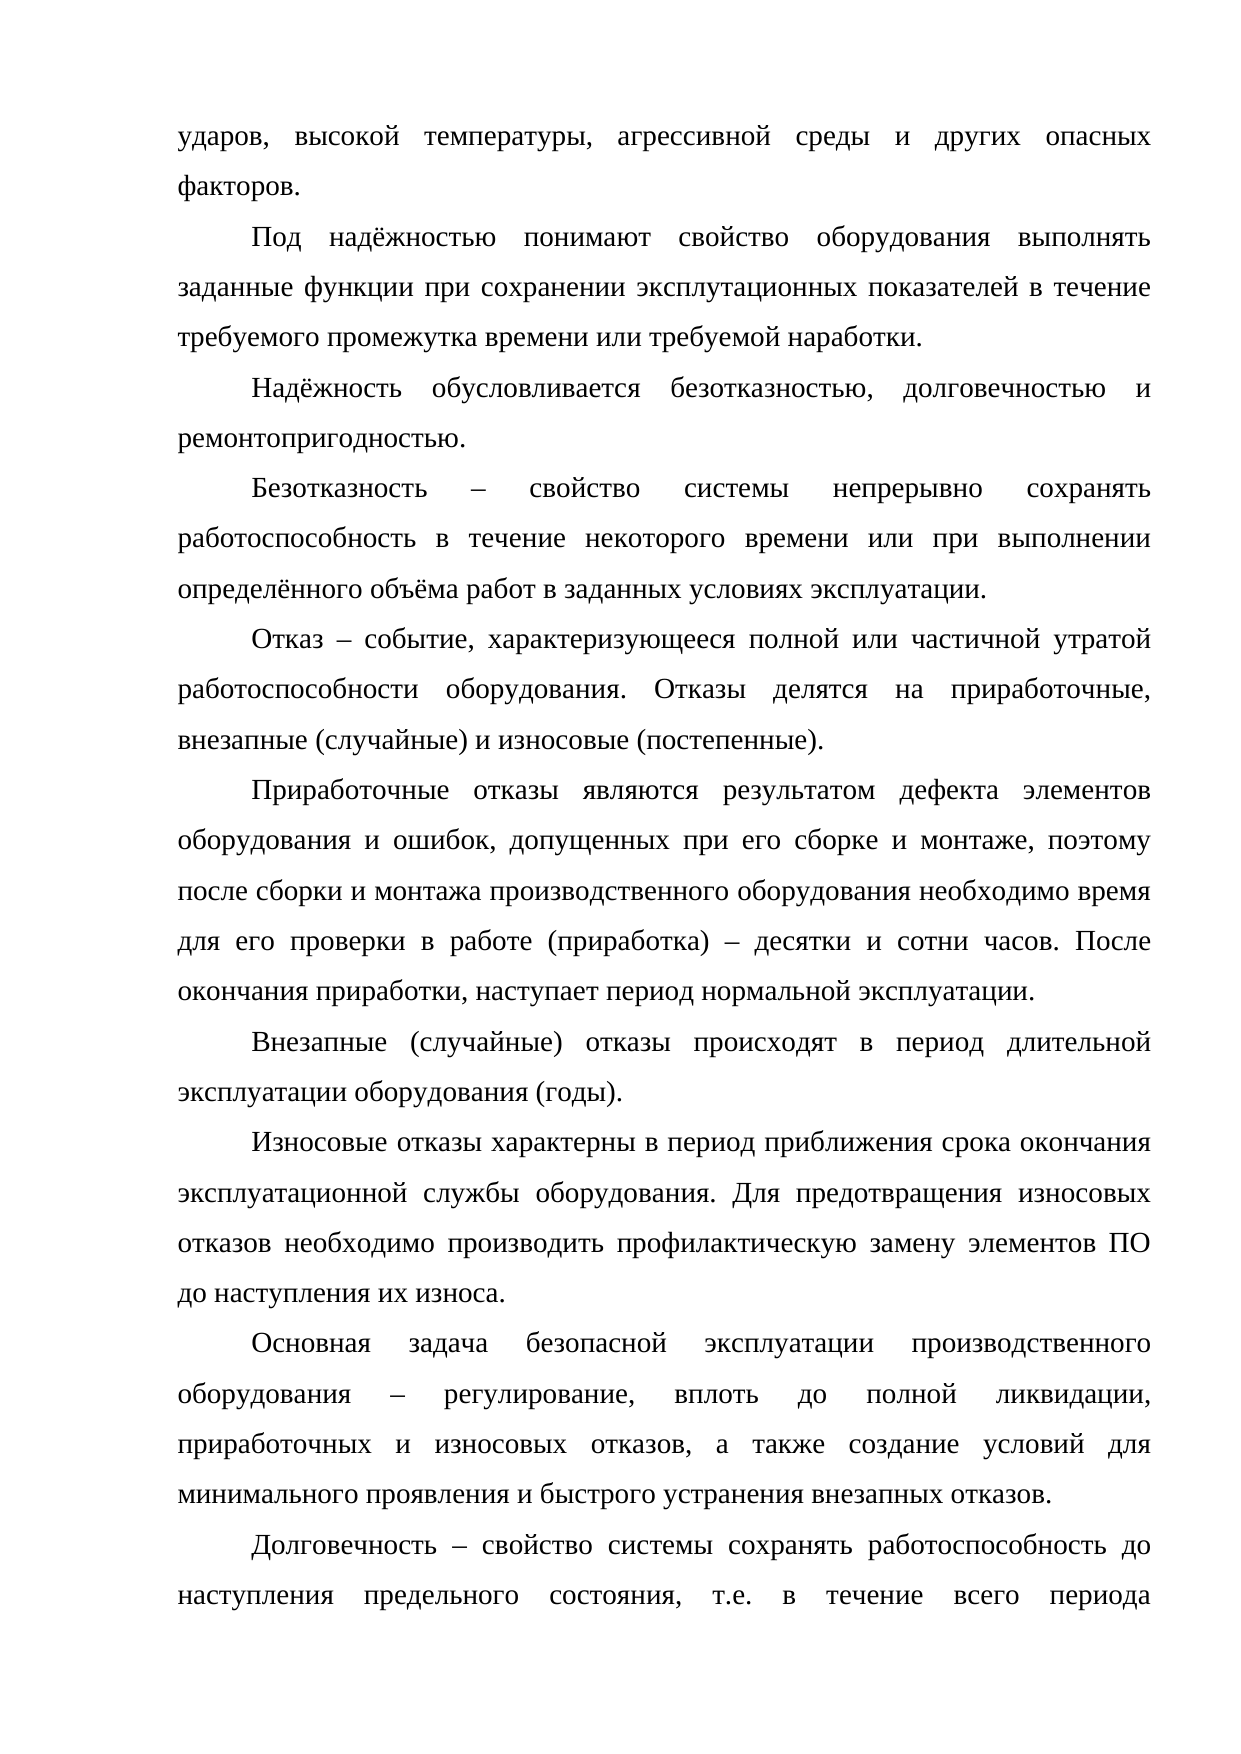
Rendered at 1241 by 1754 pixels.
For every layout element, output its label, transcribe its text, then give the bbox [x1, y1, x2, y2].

subtitle Износовые отказы характерны в период приближения срока окончания эксплуатационной службы оборудования. Для предотвращения износовых отказов необходимо производить профилактическую замену элементов ПО до наступления их износа. [177, 1124, 1152, 1309]
subtitle Основная задача безопасной эксплуатации производственного оборудования – регулирование, вплоть до полной ликвидации, приработочных и износовых отказов, а также создание условий для минимального проявления и быстрого устранения внезапных отказов. [177, 1326, 1152, 1510]
text Надёжность обусловливается безотказностью, долговечностью и ремонтопригодностью. [177, 370, 1152, 453]
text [177, 118, 1152, 202]
text Внезапные (случайные) отказы происходят в период длительной эксплуатации оборудования (годы). [177, 1024, 1152, 1108]
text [177, 1527, 1152, 1611]
text Под надёжностью понимают свойство оборудования выполнять заданные функции при сохранении эксплутационных показателей в течение требуемого промежутка времени или требуемой наработки. [177, 219, 1152, 353]
text Отказ – событие, характеризующееся полной или частичной утратой работоспособности оборудования. Отказы делятся на приработочные, внезапные (случайные) и износовые (постепенные). [177, 621, 1152, 755]
text Безотказность – свойство системы непрерывно сохранять работоспособность в течение некоторого времени или при выполнении определённого объёма работ в заданных условиях эксплуатации. [177, 470, 1152, 604]
text Приработочные отказы являются результатом дефекта элементов оборудования и ошибок, допущенных при его сборке и монтаже, поэтому после сборки и монтажа производственного оборудования необходимо время для его проверки в работе (приработка) – десятки и сотни часов. После окончания приработки, наступает период нормальной эксплуатации. [177, 772, 1152, 1007]
